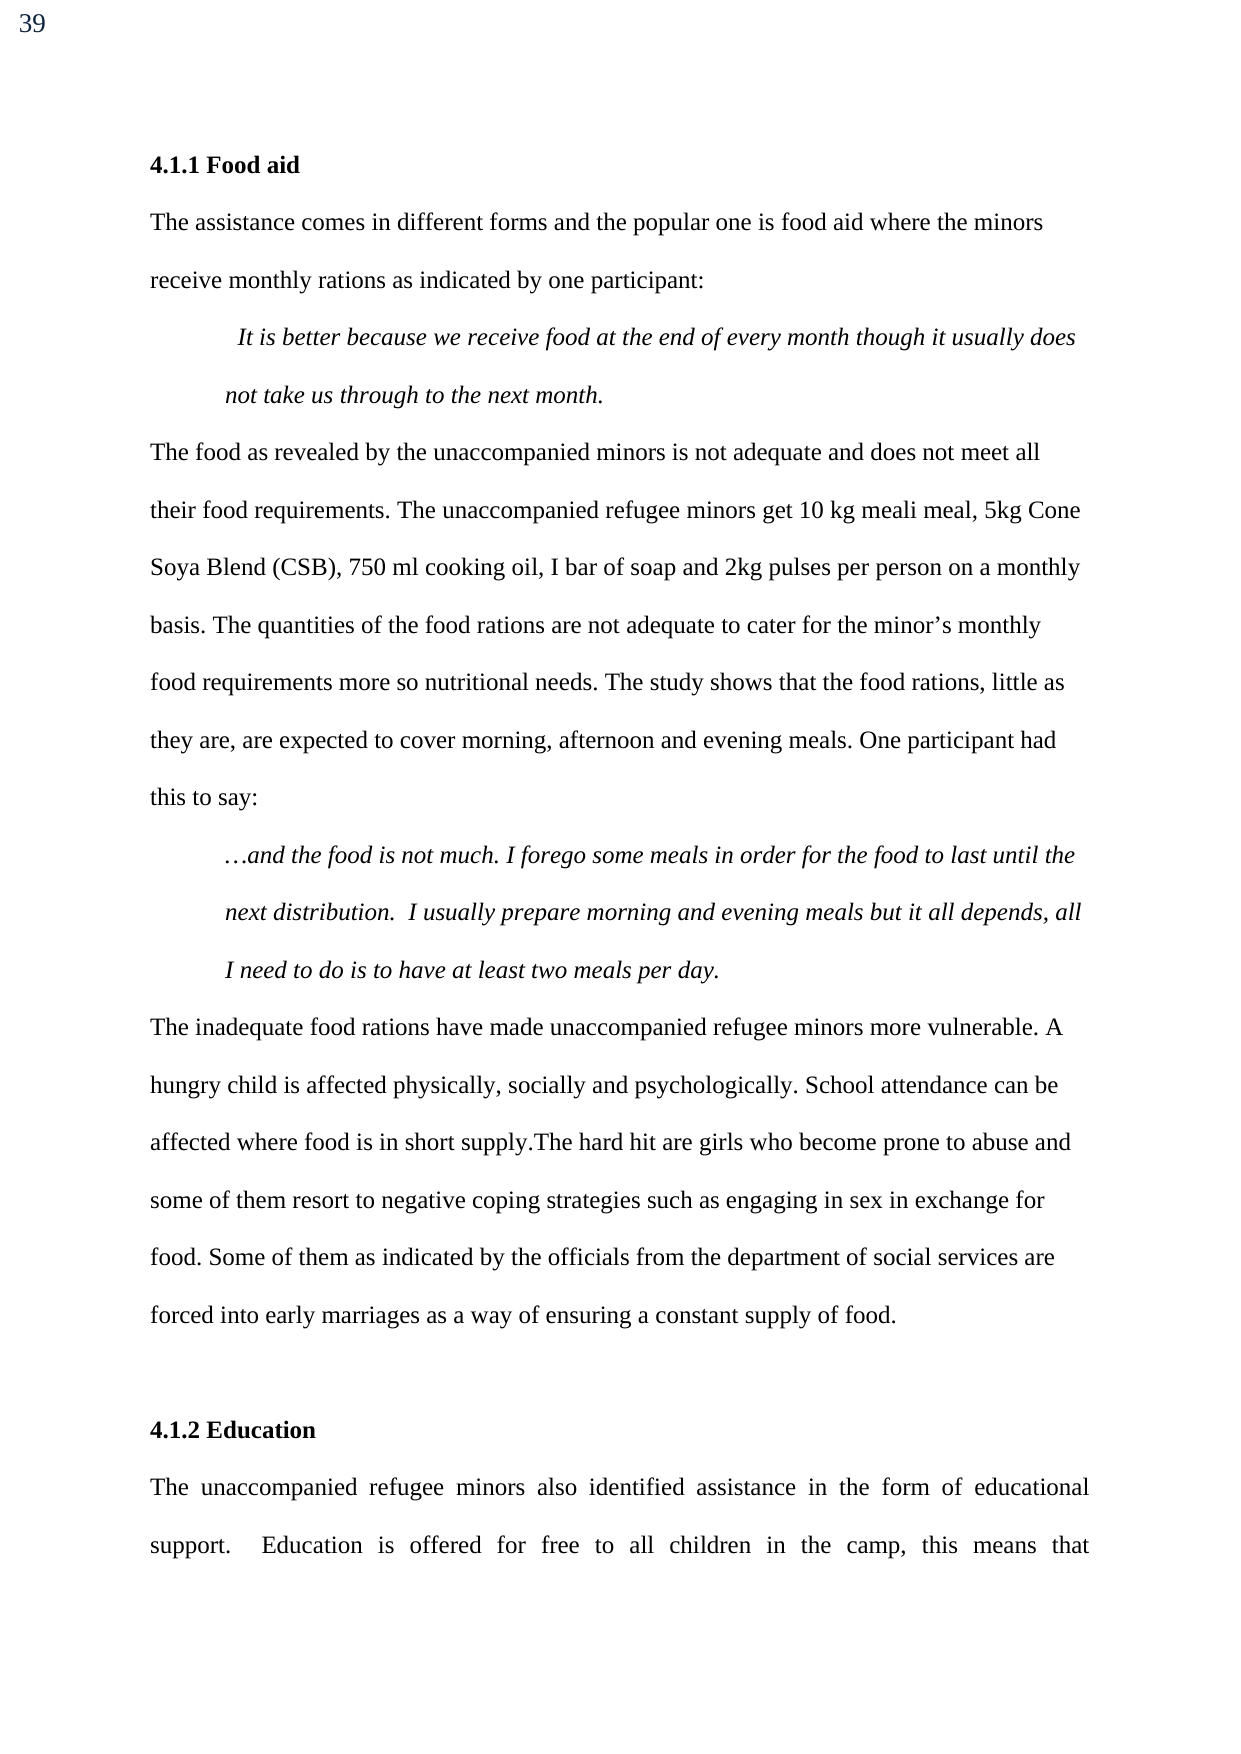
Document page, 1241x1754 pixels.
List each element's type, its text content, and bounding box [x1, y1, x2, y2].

text It is better because we receive food at the end of every month though it usually does not take us through to the next month. [225, 322, 1090, 409]
text The food as revealed by the unaccompanied minors is not adequate and does not meet all their food requirements. The unaccompanied refugee minors get 10 kg meali meal, 5kg Cone Soya Blend (CSB), 750 ml cooking oil, I bar of soap and 2kg pulses per person on a monthly basis. The quantities of the food rations are not adequate to cater for the minor’s monthly food requirements more so nutritional needs. The study shows that the food rations, little as they are, are expected to cover morning, afternoon and evening meals. One participant had this to say: [150, 437, 1090, 811]
text …and the food is not much. I forego some meals in order for the food to last until the next distribution. I usually prepare morning and evening meals but it all depends, all I need to do is to have at least two meals per day. [225, 840, 1090, 984]
text 4.1.2 Education [150, 1415, 1090, 1444]
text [150, 1472, 1090, 1559]
text The assistance comes in different forms and the popular one is food aid where the minors receive monthly rations as indicated by one participant: [150, 207, 1090, 294]
text The inadequate food rations have made unaccompanied refugee minors more vulnerable. A hungry child is affected physically, socially and psychologically. School attendance can be affected where food is in short supply.The hard hit are girls who become prone to abuse and some of them resort to negative coping strategies such as engaging in sex in exchange for food. Some of them as indicated by the officials from the department of social services are forced into early marriages as a way of ensuring a constant supply of food. [150, 1012, 1090, 1329]
text 4.1.1 Food aid [150, 150, 1090, 179]
